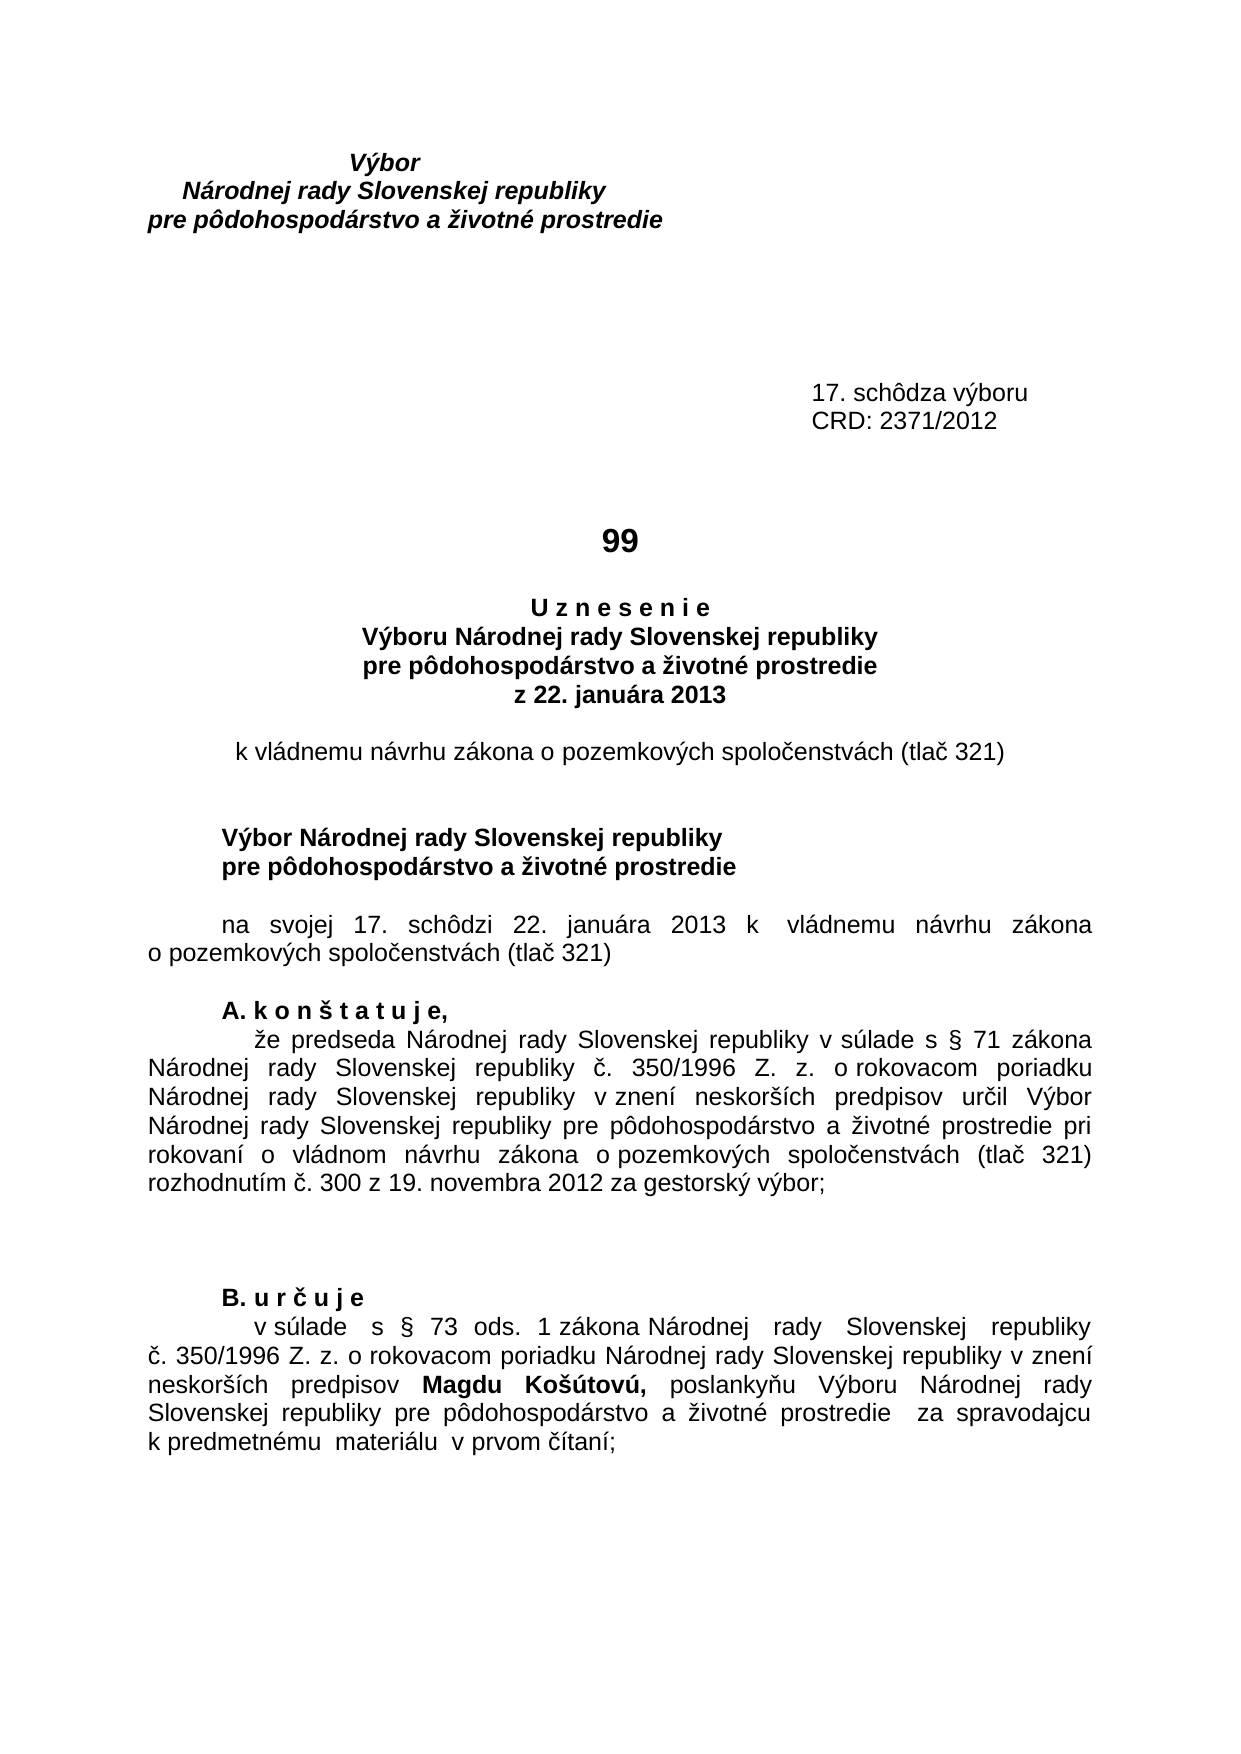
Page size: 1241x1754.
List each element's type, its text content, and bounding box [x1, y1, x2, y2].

text Výbor [148, 148, 1093, 176]
text pre pôdohospodárstvo a životné prostredie [148, 205, 1093, 234]
text Výbor Národnej rady Slovenskej republiky [148, 823, 1093, 852]
text B. u r č u j e [148, 1283, 1093, 1312]
text U z n e s e n i e [148, 593, 1093, 622]
text pre pôdohospodárstvo a životné prostredie [148, 852, 1093, 881]
text k vládnemu návrhu zákona o pozemkových spoločenstvách (tlač 321) [148, 737, 1093, 766]
text v súlade s § 73 ods. 1 zákona Národnej rady Slovenskej republiky č. 350/1996 Z. z. o rokovacom poriadku Národnej rady Slovenskej republiky v znení neskorších predpisov Magdu Košútovú, poslankyňu Výboru Národnej rady Slovenskej republiky pre pôdohospodárstvo a životné prostredie za spravodajcu k predmetnému materiálu v prvom čítaní; [148, 1312, 1093, 1456]
text Výboru Národnej rady Slovenskej republiky [148, 622, 1093, 651]
text A. k o n š t a t u j e, [148, 996, 1093, 1024]
text z 22. januára 2013 [148, 679, 1093, 708]
text 99 [148, 521, 1093, 560]
text že predseda Národnej rady Slovenskej republiky v súlade s § 71 zákona Národnej rady Slovenskej republiky č. 350/1996 Z. z. o rokovacom poriadku Národnej rady Slovenskej republiky v znení neskorších predpisov určil Výbor Národnej rady Slovenskej republiky pre pôdohospodárstvo a životné prostredie pri rokovaní o vládnom návrhu zákona o pozemkových spoločenstvách (tlač 321) rozhodnutím č. 300 z 19. novembra 2012 za gestorský výbor; [148, 1024, 1093, 1197]
text 17. schôdza výboru [148, 378, 1093, 406]
text na svojej 17. schôdzi 22. januára 2013 k vládnemu návrhu zákona o pozemkových spoločenstvách (tlač 321) [148, 909, 1093, 967]
text CRD: 2371/2012 [148, 406, 1093, 464]
text Národnej rady Slovenskej republiky [148, 176, 1093, 205]
text pre pôdohospodárstvo a životné prostredie [148, 651, 1093, 679]
